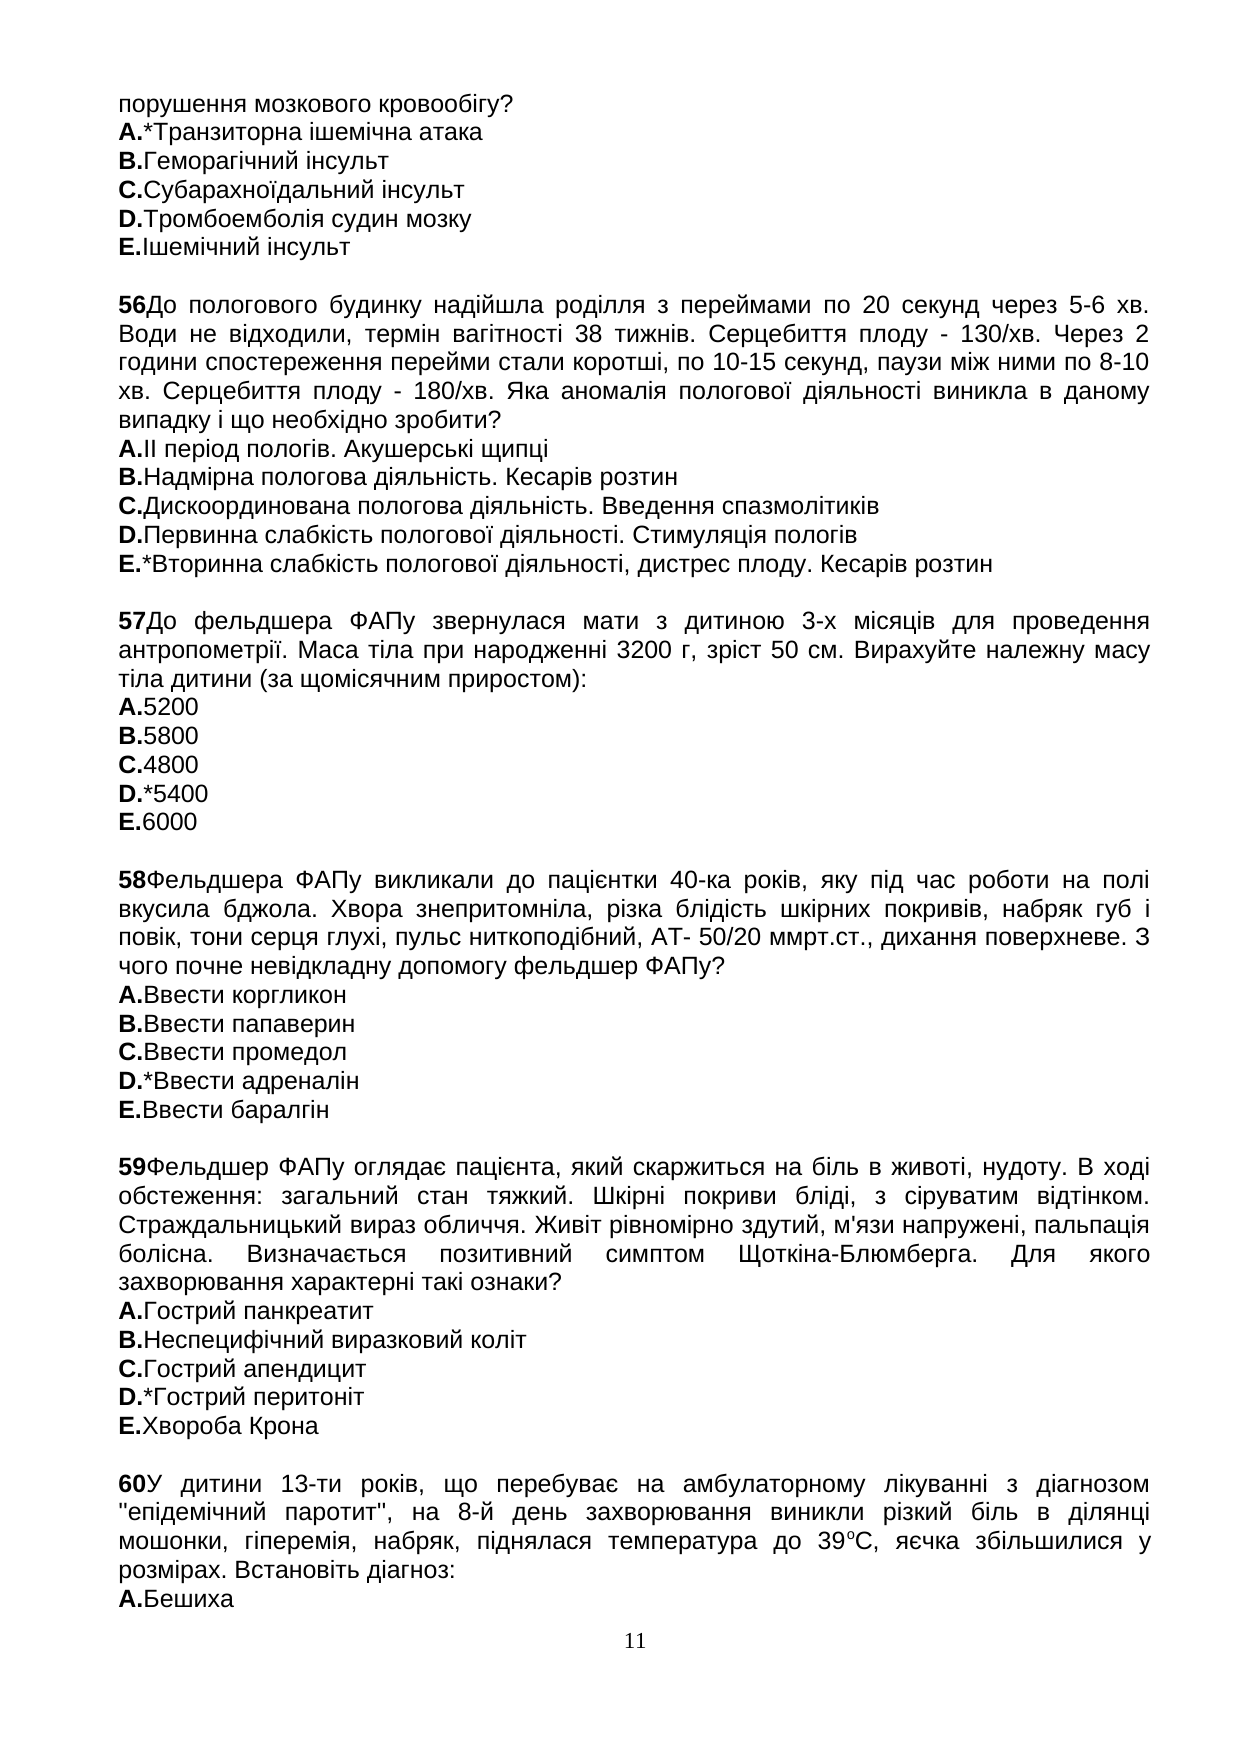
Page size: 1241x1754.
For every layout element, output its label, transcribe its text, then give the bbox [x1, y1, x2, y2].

text D.*Ввести адреналін [118, 1066, 1152, 1095]
text D.*Гострий перитоніт [118, 1382, 1152, 1411]
text D.Первинна слабкість пологової діяльності. Стимуляція пологів [118, 520, 1152, 549]
text B.Надмірна пологова діяльність. Кесарів розтин [118, 462, 1152, 491]
text C.4800 [118, 750, 1152, 779]
text A.ІІ період пологів. Акушерські щипці [118, 434, 1152, 462]
text B.Ввести папаверин [118, 1009, 1152, 1037]
text B.Неспецифічний виразковий коліт [118, 1325, 1152, 1354]
text A.Бешиха [118, 1584, 1152, 1612]
text C.Субарахноїдальний інсульт [118, 175, 1152, 204]
text A.Ввести коргликон [118, 980, 1152, 1009]
text D.*5400 [118, 779, 1152, 807]
text B.Геморагічний інсульт [118, 146, 1152, 175]
text 59Фельдшер ФАПу оглядає пацієнта, який скаржиться на біль в животі, нудоту. В ході обстеження: загальний стан тяжкий. Шкірні покриви бліді, з сіруватим відтінком. Страждальницький вираз обличчя. Живіт рівномірно здутий, м'язи напружені, пальпація болісна. Визначається позитивний симптом Щоткіна-Блюмберга. Для якого захворювання характерні такі ознаки? [118, 1152, 1152, 1296]
text A.5200 [118, 692, 1152, 721]
text C.Гострий апендицит [118, 1354, 1152, 1382]
text B.5800 [118, 721, 1152, 750]
text E.6000 [118, 807, 1152, 836]
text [118, 89, 1152, 117]
text A.*Транзиторна ішемічна атака [118, 117, 1152, 146]
text C.Ввести промедол [118, 1037, 1152, 1066]
text E.Ввести баралгін [118, 1095, 1152, 1124]
text E.Ішемічний інсульт [118, 232, 1152, 261]
text E.Хвороба Крона [118, 1411, 1152, 1440]
text 56До пологового будинку надійшла роділля з переймами по 20 секунд через 5-6 хв. Води не відходили, термін вагітності 38 тижнів. Серцебиття плоду - 130/хв. Через 2 години спостереження перейми стали коротші, по 10-15 секунд, паузи між ними по 8-10 хв. Серцебиття плоду - 180/хв. Яка аномалія пологової діяльності виникла в даному випадку і що необхідно зробити? [118, 290, 1152, 434]
text A.Гострий панкреатит [118, 1296, 1152, 1325]
text E.*Вторинна слабкість пологової діяльності, дистрес плоду. Кесарів розтин [118, 549, 1152, 577]
text 57До фельдшера ФАПу звернулася мати з дитиною 3-х місяців для проведення антропометрії. Маса тіла при народженні 3200 г, зріст 50 см. Вирахуйте належну масу тіла дитини (за щомісячним приростом): [118, 606, 1152, 692]
text 58Фельдшера ФАПу викликали до пацієнтки 40-ка років, яку під час роботи на полі вкусила бджола. Хвора знепритомніла, різка блідість шкірних покривів, набряк губ і повік, тони серця глухі, пульс ниткоподібний, АТ- 50/20 ммрт.ст., дихання поверхневе. З чого почне невідкладну допомогу фельдшер ФАПу? [118, 865, 1152, 980]
text C.Дискоординована пологова діяльність. Введення спазмолітиків [118, 491, 1152, 520]
text D.Тромбоемболія судин мозку [118, 204, 1152, 232]
text 60У дитини 13-ти років, що перебуває на амбулаторному лікуванні з діагнозом ''епідемічний паротит'', на 8-й день захворювання виникли різкий біль в ділянці мошонки, гіперемія, набряк, піднялася температура до 39oC, яєчка збільшилися у розмірах. Встановіть діагноз: [118, 1469, 1152, 1584]
